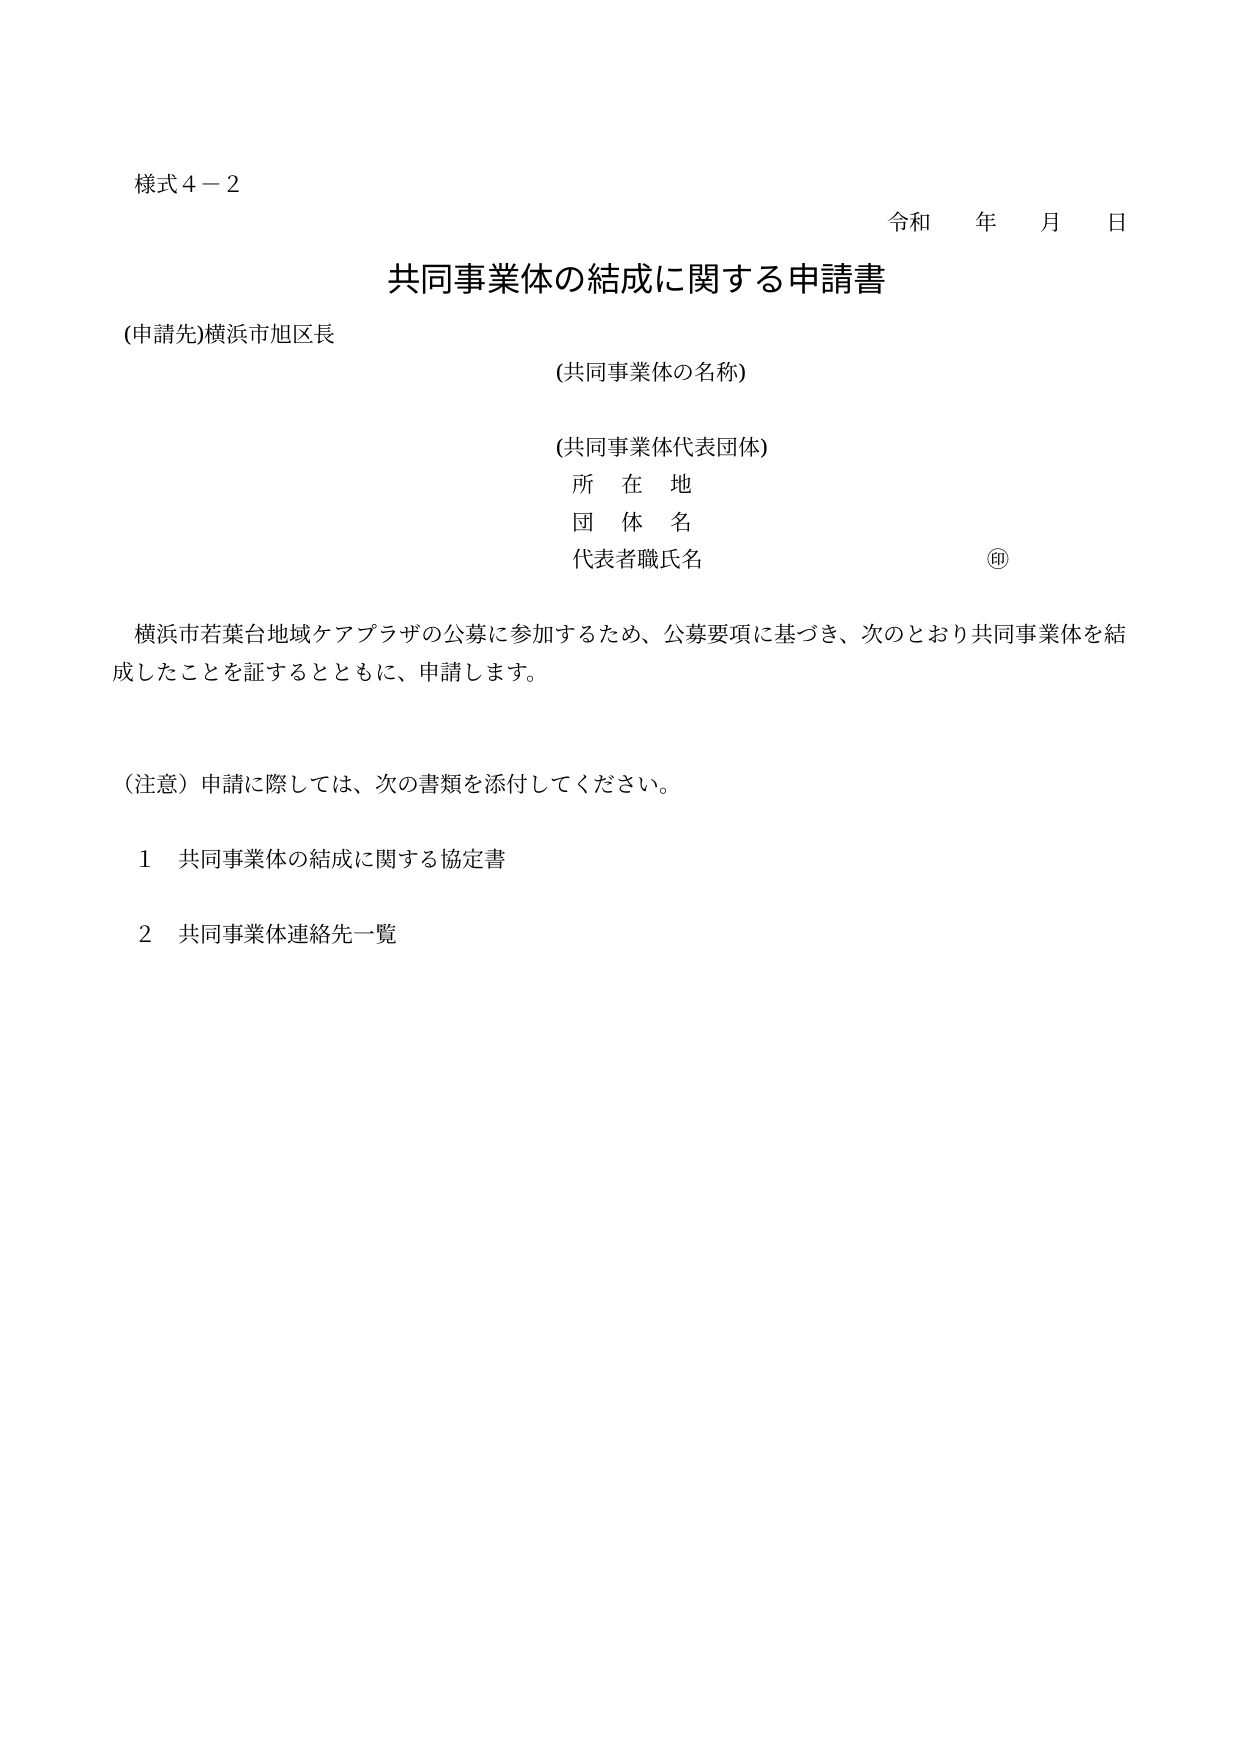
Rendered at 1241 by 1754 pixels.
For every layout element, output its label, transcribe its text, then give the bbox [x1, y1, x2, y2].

text 様式４－２ [112, 164, 1128, 202]
text 横浜市若葉台地域ケアプラザの公募に参加するため、公募要項に基づき、次のとおり共同事業体を結成したことを証するとともに、申請します。 [112, 614, 1128, 689]
text ２ 共同事業体連絡先一覧 [112, 914, 1128, 952]
text (申請先)横浜市旭区長 [112, 314, 1128, 352]
text (共同事業体の名称) [112, 352, 1128, 389]
text 所 在 地 [112, 464, 1128, 502]
text （注意）申請に際しては、次の書類を添付してください。 [112, 764, 1128, 802]
text 令和 年 月 日 [112, 202, 1128, 239]
text 団 体 名 [112, 502, 1128, 539]
text 共同事業体の結成に関する申請書 [112, 239, 1128, 314]
text 代表者職氏名 ㊞ [112, 539, 1128, 577]
text (共同事業体代表団体) [112, 427, 1128, 464]
text １ 共同事業体の結成に関する協定書 [112, 839, 1128, 877]
